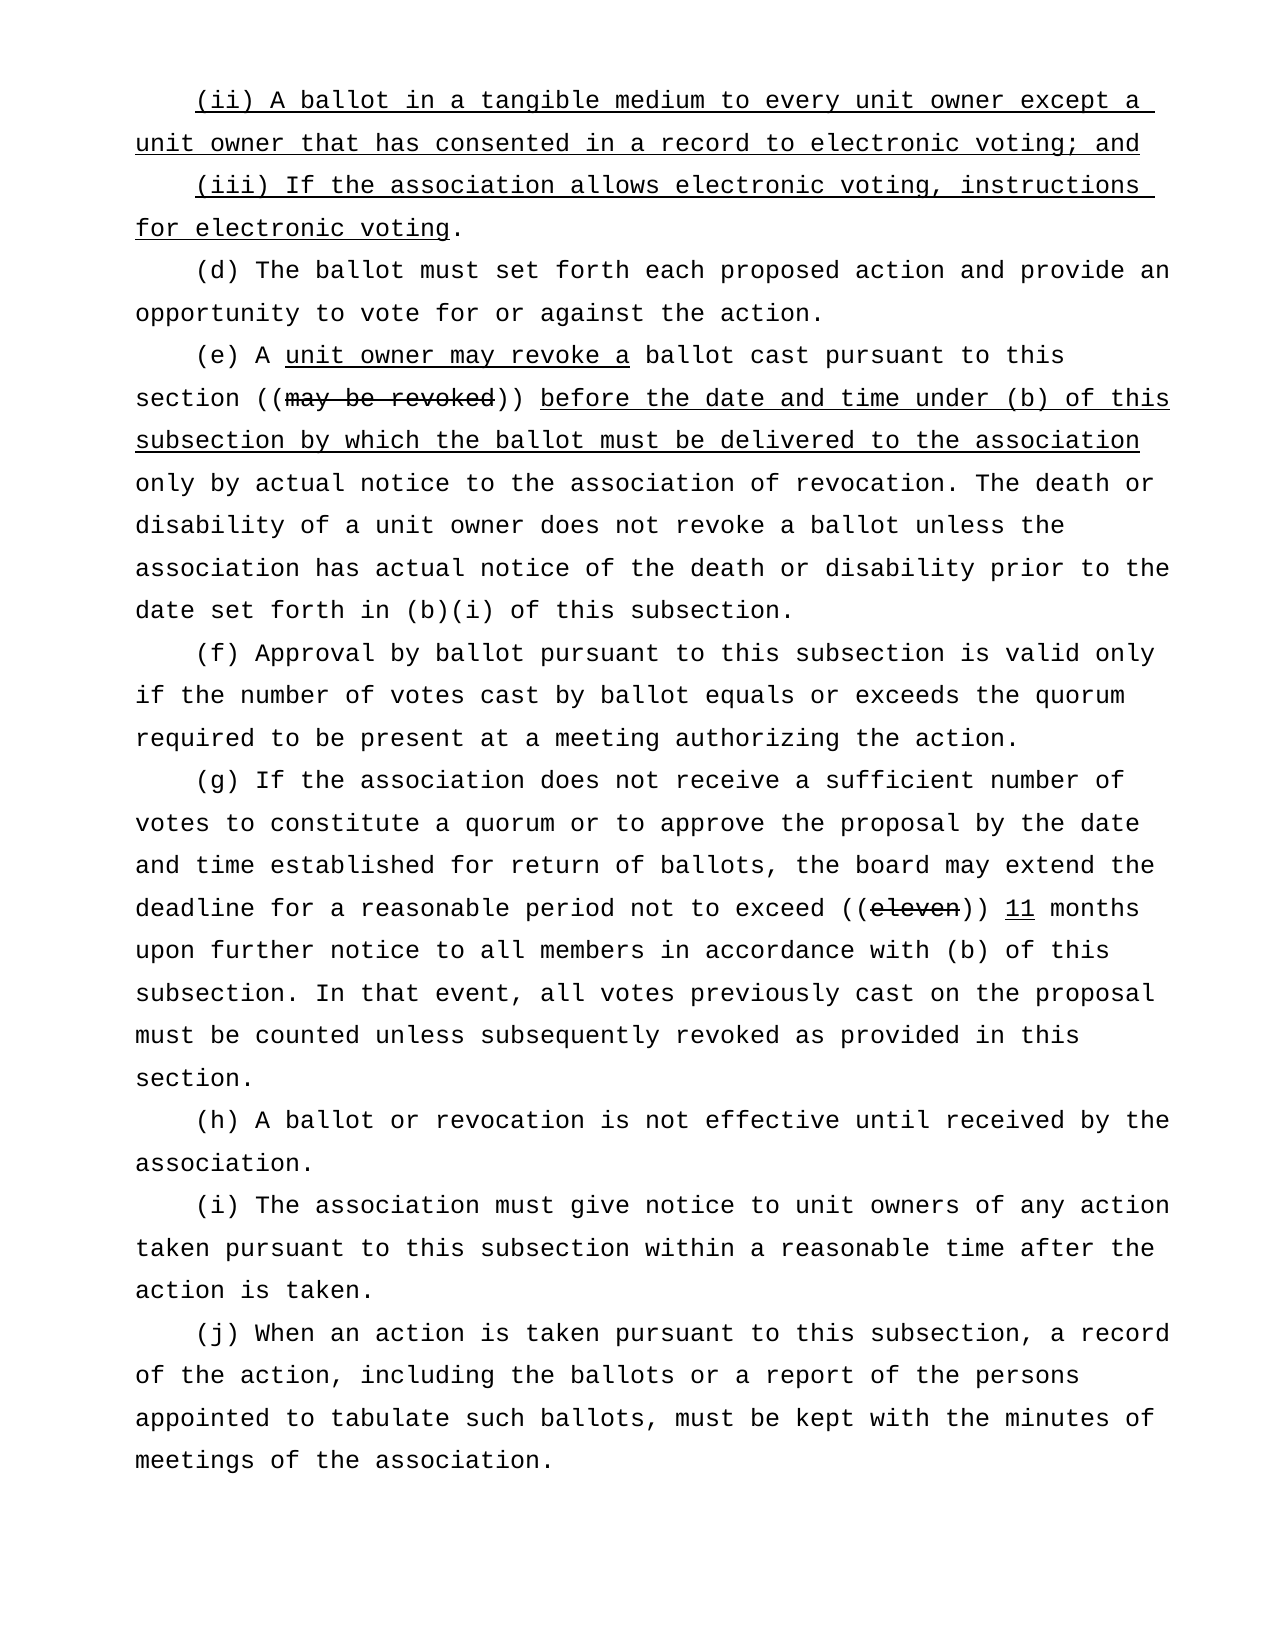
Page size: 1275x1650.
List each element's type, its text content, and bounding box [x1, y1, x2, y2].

text (iii) If the association allows electronic voting, instructions for electronic voting. [135, 160, 1170, 245]
text (d) The ballot must set forth each proposed action and provide an opportunity to vote for or against the action. [135, 245, 1170, 330]
text (i) The association must give notice to unit owners of any action taken pursuant to this subsection within a reasonable time after the action is taken. [135, 1180, 1170, 1307]
text (e) A unit owner may revoke a ballot cast pursuant to this section ((may be revoked)) before the date and time under (b) of this subsection by which the ballot must be delivered to the association only by actual notice to the association of revocation. The death or disability of a unit owner does not revoke a ballot unless the association has actual notice of the death or disability prior to the date set forth in (b)(i) of this subsection. [135, 330, 1170, 627]
text (h) A ballot or revocation is not effective until received by the association. [135, 1095, 1170, 1180]
text (ii) A ballot in a tangible medium to every unit owner except a unit owner that has consented in a record to electronic voting; and [135, 75, 1170, 160]
text (g) If the association does not receive a sufficient number of votes to constitute a quorum or to approve the proposal by the date and time established for return of ballots, the board may extend the deadline for a reasonable period not to exceed ((eleven)) 11 months upon further notice to all members in accordance with (b) of this subsection. In that event, all votes previously cast on the proposal must be counted unless subsequently revoked as provided in this section. [135, 755, 1170, 1095]
text (f) Approval by ballot pursuant to this subsection is valid only if the number of votes cast by ballot equals or exceeds the quorum required to be present at a meeting authorizing the action. [135, 627, 1170, 755]
text (j) When an action is taken pursuant to this subsection, a record of the action, including the ballots or a report of the persons appointed to tabulate such ballots, must be kept with the minutes of meetings of the association. [135, 1307, 1170, 1477]
